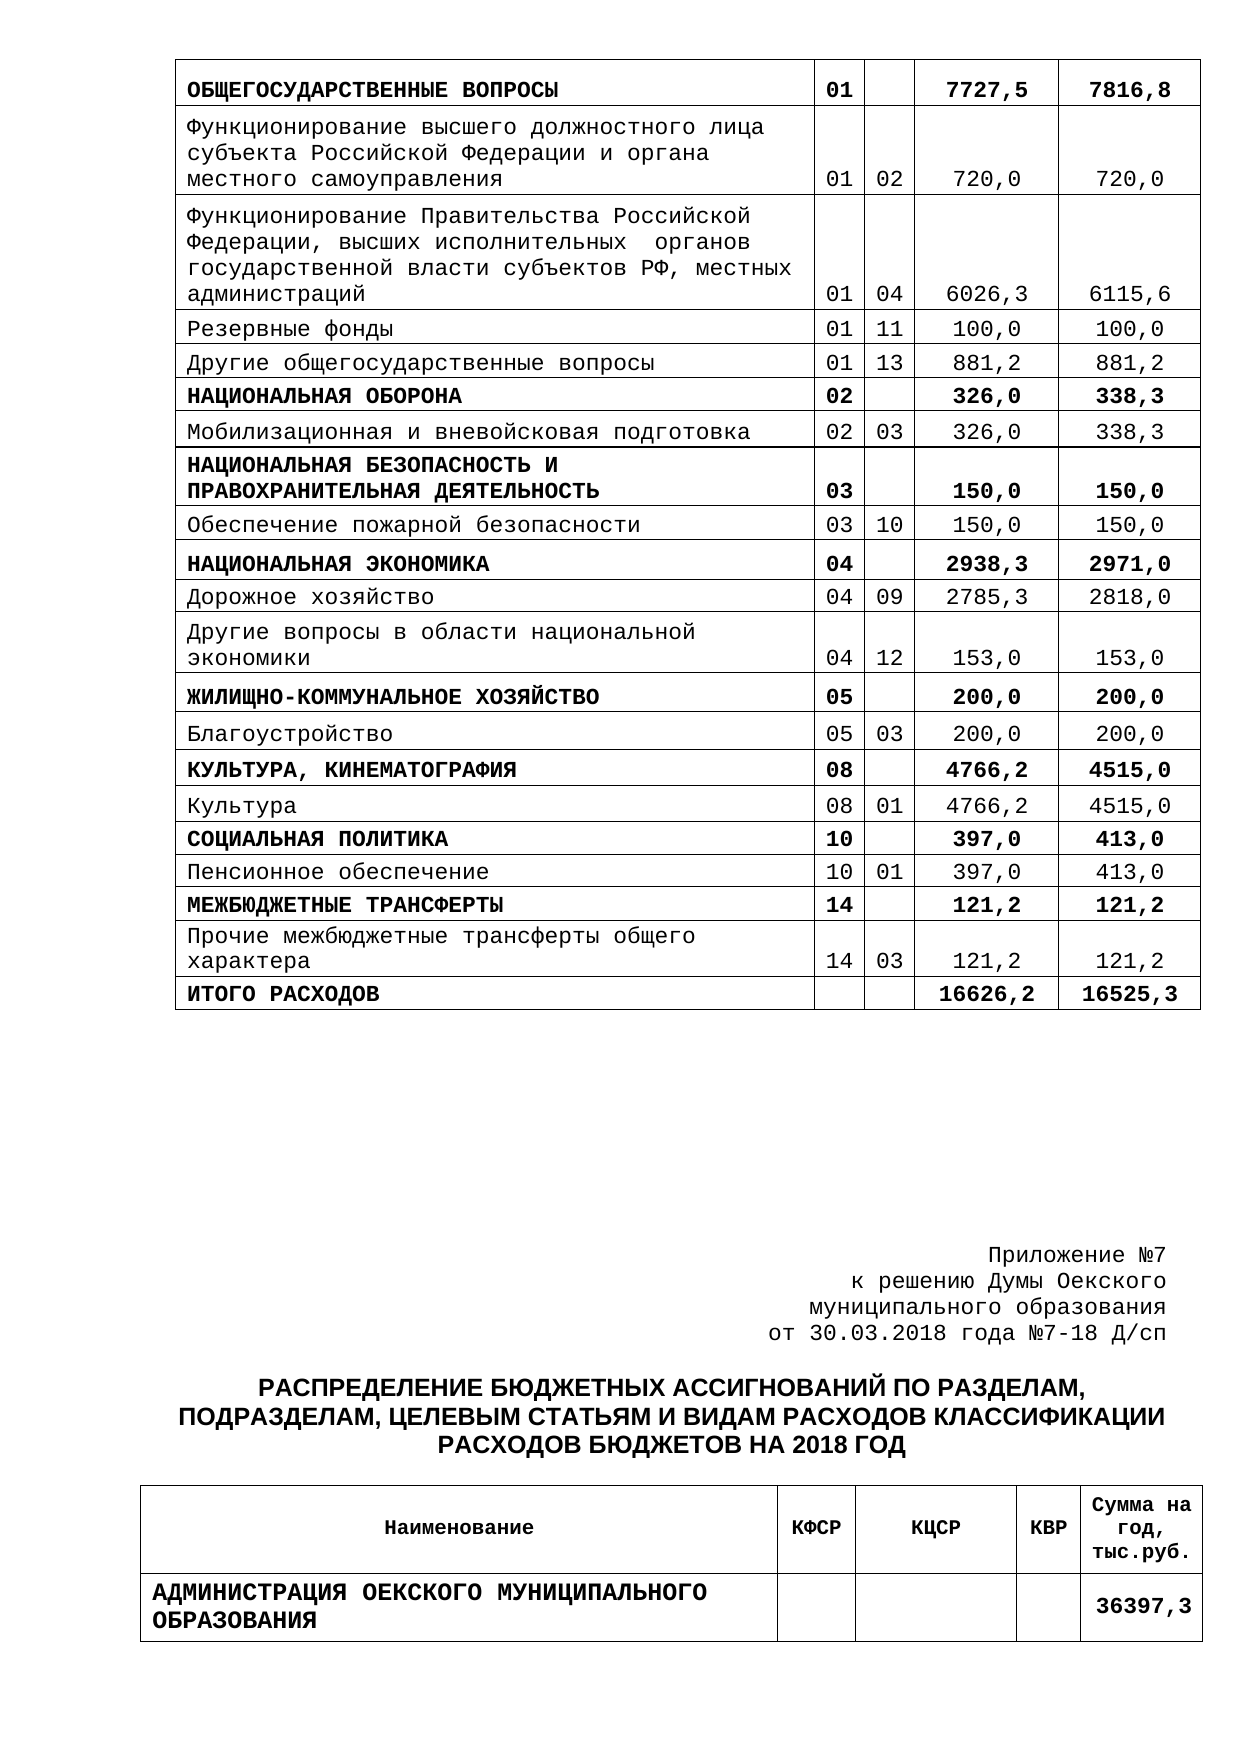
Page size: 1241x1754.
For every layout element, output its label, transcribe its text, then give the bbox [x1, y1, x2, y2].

table_cell 11 [865, 310, 914, 343]
table_cell 08 [815, 786, 864, 821]
table_header КФСР [778, 1486, 855, 1572]
table_cell [865, 540, 914, 578]
table_cell 4766,2 [915, 750, 1058, 785]
table_cell ИТОГО РАСХОДОВ [176, 977, 814, 1009]
table_header КВР [1017, 1486, 1080, 1572]
table_cell 12 [865, 612, 914, 672]
table_cell 01 [815, 60, 864, 104]
table_cell 01 [815, 310, 864, 343]
table_cell ОБЩЕГОСУДАРСТВЕННЫЕ ВОПРОСЫ [176, 60, 814, 104]
table_cell Дорожное хозяйство [176, 580, 814, 611]
table_cell 2785,3 [915, 580, 1058, 611]
table_cell Функционирование высшего должностного лица субъекта Российской Федерации и органа местного самоуправления [176, 106, 814, 193]
table_cell [865, 378, 914, 410]
table_cell 413,0 [1059, 822, 1200, 853]
table_cell 04 [865, 195, 914, 308]
table_cell 04 [815, 580, 864, 611]
text РАСПРЕДЕЛЕНИЕ БЮДЖЕТНЫХ АССИГНОВАНИЙ ПО РАЗДЕЛАМ, ПОДРАЗДЕЛАМ, ЦЕЛЕВЫМ СТАТЬЯМ И ВИДАМ РАСХОДОВ КЛАССИФИКАЦИИ РАСХОДОВ БЮДЖЕТОВ НА 2018 ГОД [177, 1373, 1167, 1459]
table_cell 02 [865, 106, 914, 193]
table_cell 08 [815, 750, 864, 785]
table_cell 338,3 [1059, 378, 1200, 410]
table_cell 150,0 [1059, 448, 1200, 505]
table_cell Функционирование Правительства Российской Федерации, высших исполнительных органов государственной власти субъектов РФ, местных администраций [176, 195, 814, 308]
table_cell 10 [815, 855, 864, 886]
table_cell 02 [815, 378, 864, 410]
table_cell 2971,0 [1059, 540, 1200, 578]
table_cell Прочие межбюджетные трансферты общего характера [176, 921, 814, 976]
table_cell 4515,0 [1059, 786, 1200, 821]
table_cell 150,0 [1059, 506, 1200, 539]
table_cell Пенсионное обеспечение [176, 855, 814, 886]
table_cell 7727,5 [915, 60, 1058, 104]
table_cell 326,0 [915, 411, 1058, 446]
table_cell [865, 673, 914, 711]
table_cell МЕЖБЮДЖЕТНЫЕ ТРАНСФЕРТЫ [176, 887, 814, 919]
table_cell 04 [815, 612, 864, 672]
table_cell КУЛЬТУРА, КИНЕМАТОГРАФИЯ [176, 750, 814, 785]
table_cell [778, 1574, 855, 1641]
table_cell Другие вопросы в области национальной экономики [176, 612, 814, 672]
table_cell 2818,0 [1059, 580, 1200, 611]
table_cell 7816,8 [1059, 60, 1200, 104]
table_header Сумма на год, тыс.руб. [1081, 1486, 1202, 1572]
table_cell [865, 60, 914, 104]
table_cell 16525,3 [1059, 977, 1200, 1009]
table_cell 720,0 [1059, 106, 1200, 193]
table_cell Обеспечение пожарной безопасности [176, 506, 814, 539]
table_cell [865, 750, 914, 785]
table_cell 100,0 [915, 310, 1058, 343]
text муниципального образования [177, 1295, 1167, 1321]
table_cell 4515,0 [1059, 750, 1200, 785]
table_cell [865, 887, 914, 919]
table_cell 05 [815, 712, 864, 749]
table_cell 200,0 [1059, 673, 1200, 711]
table_cell 881,2 [1059, 344, 1200, 377]
table_cell Культура [176, 786, 814, 821]
table_cell СОЦИАЛЬНАЯ ПОЛИТИКА [176, 822, 814, 853]
table_cell 720,0 [915, 106, 1058, 193]
table_cell 121,2 [1059, 921, 1200, 976]
table_cell НАЦИОНАЛЬНАЯ ОБОРОНА [176, 378, 814, 410]
table_cell 200,0 [915, 712, 1058, 749]
table_cell [815, 977, 864, 1009]
table_header Наименование [141, 1486, 777, 1572]
table_cell 121,2 [915, 887, 1058, 919]
table_cell Благоустройство [176, 712, 814, 749]
table_cell 04 [815, 540, 864, 578]
table_cell 03 [815, 448, 864, 505]
table_cell 01 [815, 106, 864, 193]
table_cell [865, 448, 914, 505]
text к решению Думы Оекского [177, 1269, 1167, 1295]
table_cell 13 [865, 344, 914, 377]
table_cell [1017, 1574, 1080, 1641]
table_cell 6115,6 [1059, 195, 1200, 308]
table_cell 153,0 [1059, 612, 1200, 672]
table_cell 36397,3 [1081, 1574, 1202, 1641]
table_cell [865, 977, 914, 1009]
table_cell 10 [815, 822, 864, 853]
table_cell 150,0 [915, 506, 1058, 539]
text Приложение №7 [177, 1243, 1167, 1269]
table_cell 153,0 [915, 612, 1058, 672]
table_cell 100,0 [1059, 310, 1200, 343]
table_cell 01 [815, 344, 864, 377]
table_cell 14 [815, 921, 864, 976]
table_cell 09 [865, 580, 914, 611]
table_cell [865, 822, 914, 853]
table_cell Мобилизационная и вневойсковая подготовка [176, 411, 814, 446]
table_cell [856, 1574, 1016, 1641]
table_cell Другие общегосударственные вопросы [176, 344, 814, 377]
table_cell 14 [815, 887, 864, 919]
table_cell 01 [865, 855, 914, 886]
table_header КЦСР [856, 1486, 1016, 1572]
table_cell 01 [815, 195, 864, 308]
table_cell 02 [815, 411, 864, 446]
table_cell 6026,3 [915, 195, 1058, 308]
table_cell 397,0 [915, 822, 1058, 853]
table_cell 05 [815, 673, 864, 711]
table_cell АДМИНИСТРАЦИЯ ОЕКСКОГО МУНИЦИПАЛЬНОГО ОБРАЗОВАНИЯ [141, 1574, 777, 1641]
table_cell 03 [815, 506, 864, 539]
table_cell 121,2 [1059, 887, 1200, 919]
table_cell Резервные фонды [176, 310, 814, 343]
table_cell 01 [865, 786, 914, 821]
table_cell 16626,2 [915, 977, 1058, 1009]
table_cell 150,0 [915, 448, 1058, 505]
table_cell ЖИЛИЩНО-КОММУНАЛЬНОЕ ХОЗЯЙСТВО [176, 673, 814, 711]
table_cell 10 [865, 506, 914, 539]
table_cell НАЦИОНАЛЬНАЯ ЭКОНОМИКА [176, 540, 814, 578]
table_cell 03 [865, 921, 914, 976]
table_cell 413,0 [1059, 855, 1200, 886]
table_cell 200,0 [1059, 712, 1200, 749]
table_cell 881,2 [915, 344, 1058, 377]
table_cell 326,0 [915, 378, 1058, 410]
table_cell НАЦИОНАЛЬНАЯ БЕЗОПАСНОСТЬ И ПРАВОХРАНИТЕЛЬНАЯ ДЕЯТЕЛЬНОСТЬ [176, 448, 814, 505]
table_cell 200,0 [915, 673, 1058, 711]
table_cell 397,0 [915, 855, 1058, 886]
table_cell 2938,3 [915, 540, 1058, 578]
table_cell 03 [865, 712, 914, 749]
table_cell 4766,2 [915, 786, 1058, 821]
text от 30.03.2018 года №7-18 Д/сп [177, 1321, 1167, 1347]
table_cell 338,3 [1059, 411, 1200, 446]
table_cell 121,2 [915, 921, 1058, 976]
table_cell 03 [865, 411, 914, 446]
